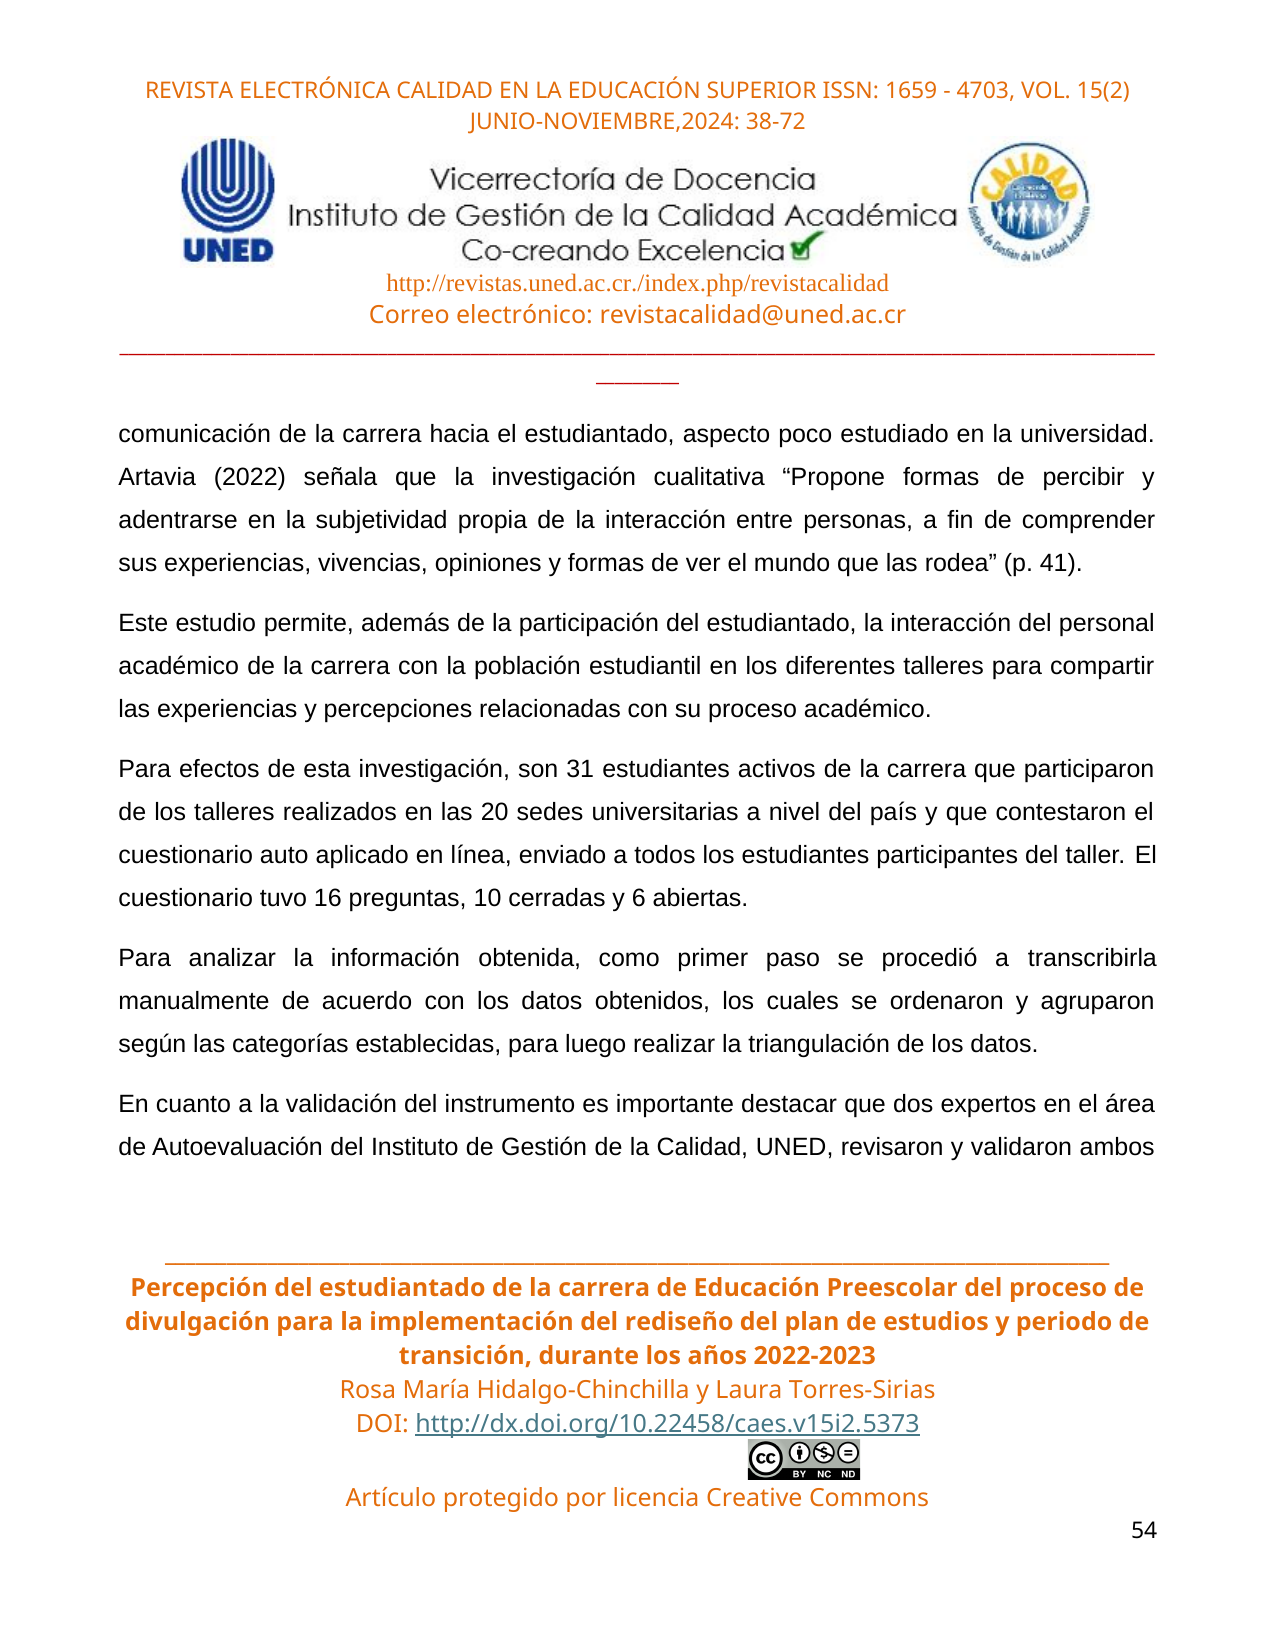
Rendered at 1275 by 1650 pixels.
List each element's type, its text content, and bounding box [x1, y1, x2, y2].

text Para analizar la información obtenida, como primer paso se procedió a transcribirla manualmente de acuerdo con los datos obtenidos, los cuales se ordenaron y agruparon según las categorías establecidas, para luego realizar la triangulación de los datos. [118, 943, 1157, 1058]
picture [747, 1439, 861, 1480]
text Para efectos de esta investigación, son 31 estudiantes activos de la carrera que participaron de los talleres realizados en las 20 sedes universitarias a nivel del país y que contestaron el cuestionario auto aplicado en línea, enviado a todos los estudiantes participantes del taller. El cuestionario tuvo 16 preguntas, 10 cerradas y 6 abiertas. [118, 754, 1157, 912]
text Este estudio permite, además de la participación del estudiantado, la interacción del personal académico de la carrera con la población estudiantil en los diferentes talleres para compartir las experiencias y percepciones relacionadas con su proceso académico. [118, 608, 1157, 723]
picture [179, 136, 1096, 268]
